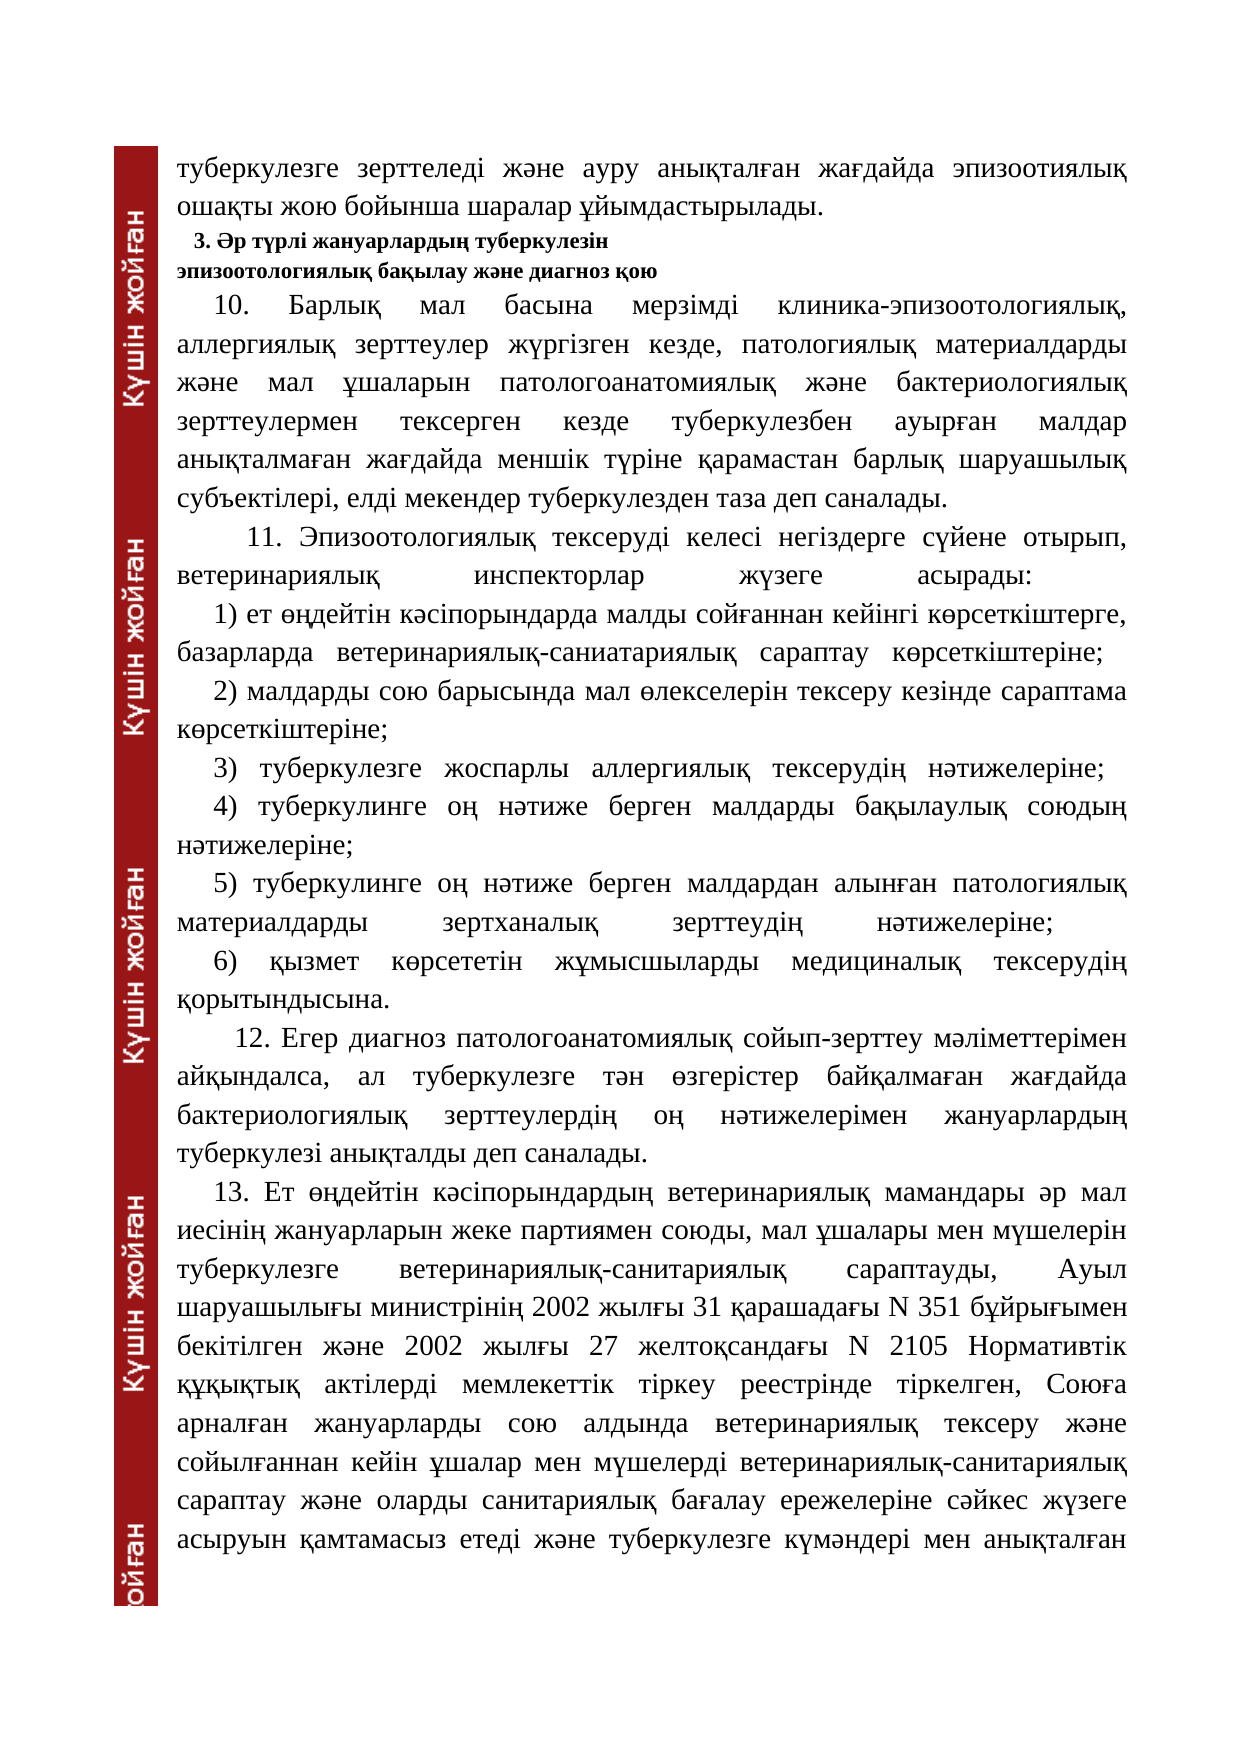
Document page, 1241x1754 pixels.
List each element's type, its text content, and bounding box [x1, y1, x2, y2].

picture [114, 222, 158, 227]
text 11. Эпизоотологиялық тексеруді келесі негіздерге сүйене отырып, ветеринариялық инспекторлар жүзеге асырады: 1) ет өңдейтін кәсіпорындарда малды сойғаннан кейінгі көрсеткіштерге, базарларда ветеринариялық-саниатариялық сараптау көрсеткіштеріне; 2) малдарды сою барысында мал өлекселерін тексеру кезінде сараптама көрсеткіштеріне; 3) туберкулезге жоспарлы аллергиялық тексерудің нәтижелеріне; 4) туберкулинге оң нәтиже берген малдарды бақылаулық союдың нәтижелеріне; 5) туберкулинге оң нәтиже берген малдардан алынған патологиялық материалдарды зертханалық зерттеудің нәтижелеріне; 6) қызмет көрсететін жұмысшыларды медициналық тексерудің қорытындысына. [112, 519, 1128, 1015]
picture [114, 1169, 158, 1174]
text 12. Егер диагноз патологоанатомиялық сойып-зерттеу мәліметтерімен айқындалса, ал туберкулезге тән өзгерістер байқалмаған жағдайда бактериологиялық зерттеулердің оң нәтижелерімен жануарлардың туберкулезі анықталды деп саналады. [112, 1020, 1128, 1169]
text 3. Әр түрлі жануарлардың туберкулезін эпизоотологиялық бақылау және диагноз қою [112, 227, 1128, 284]
picture [114, 514, 158, 519]
picture [114, 1015, 158, 1020]
text 10. Барлық мал басына мерзімді клиника-эпизоотологиялық, аллергиялық зерттеулер жүргізген кезде, патологиялық материалдарды және мал ұшаларын патологоанатомиялық және бактериологиялық зерттеулермен тексерген кезде туберкулезбен ауырған малдар анықталмаған жағдайда меншік түріне қарамастан барлық шаруашылық субъектілері, елді мекендер туберкулезден таза деп саналады. [112, 287, 1128, 514]
picture [114, 146, 158, 150]
picture [114, 1554, 158, 1606]
